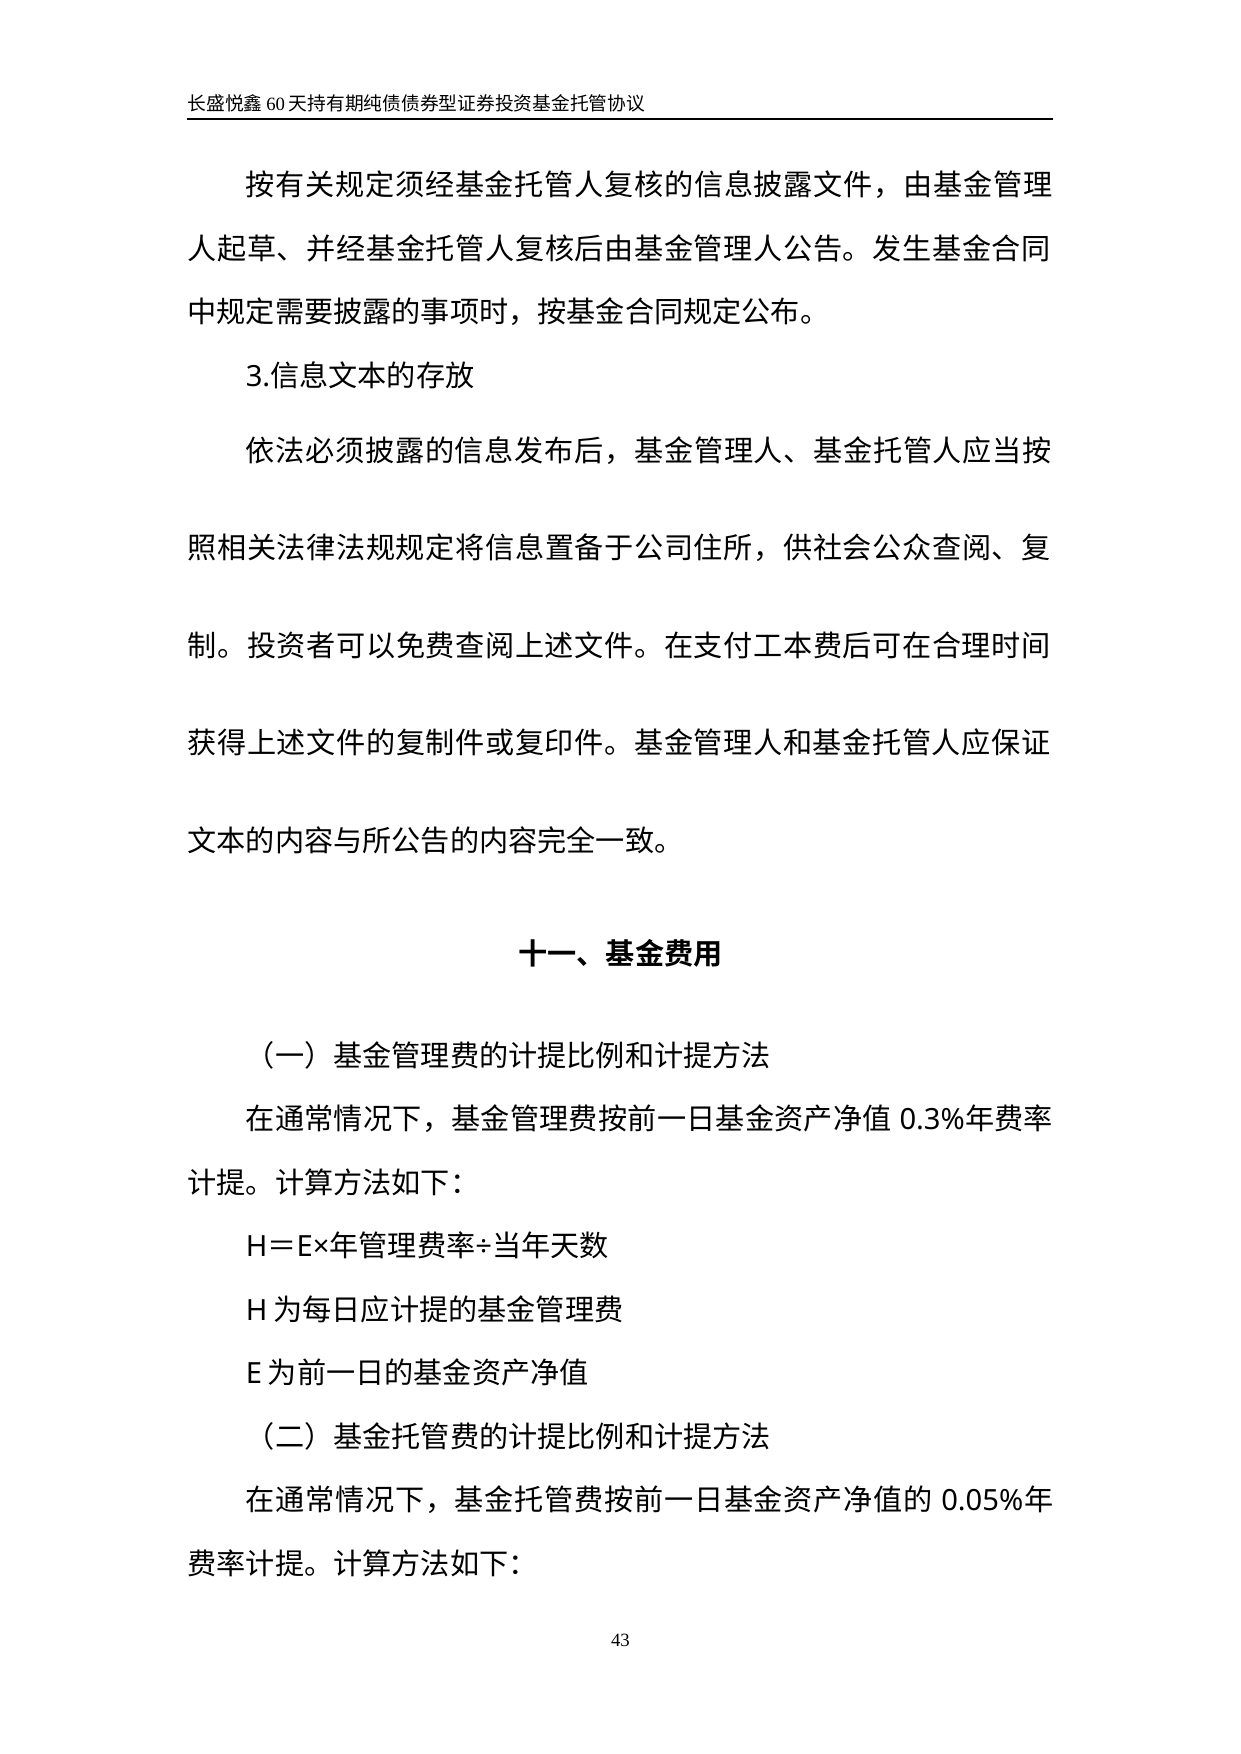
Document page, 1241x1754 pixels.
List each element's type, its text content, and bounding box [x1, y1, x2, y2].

text 在通常情况下，基金管理费按前一日基金资产净值0.3%年费率计提。计算方法如下： [187, 1096, 1053, 1202]
text 3.信息文本的存放 [187, 352, 1053, 395]
text H为每日应计提的基金管理费 [187, 1286, 1053, 1329]
text （二）基金托管费的计提比例和计提方法 [187, 1413, 1053, 1456]
text （一）基金管理费的计提比例和计提方法 [187, 1032, 1053, 1074]
subtitle 十一、基金费用 [187, 919, 1053, 984]
text H＝E×年管理费率÷当年天数 [187, 1223, 1053, 1265]
text 按有关规定须经基金托管人复核的信息披露文件，由基金管理人起草、并经基金托管人复核后由基金管理人公告。发生基金合同中规定需要披露的事项时，按基金合同规定公布。 [187, 162, 1053, 331]
text 在通常情况下，基金托管费按前一日基金资产净值的0.05%年费率计提。计算方法如下： [187, 1477, 1053, 1583]
text 依法必须披露的信息发布后，基金管理人、基金托管人应当按照相关法律法规规定将信息置备于公司住所，供社会公众查阅、复制。投资者可以免费查阅上述文件。在支付工本费后可在合理时间获得上述文件的复制件或复印件。基金管理人和基金托管人应保证文本的内容与所公告的内容完全一致。 [187, 416, 1053, 871]
text E为前一日的基金资产净值 [187, 1350, 1053, 1392]
